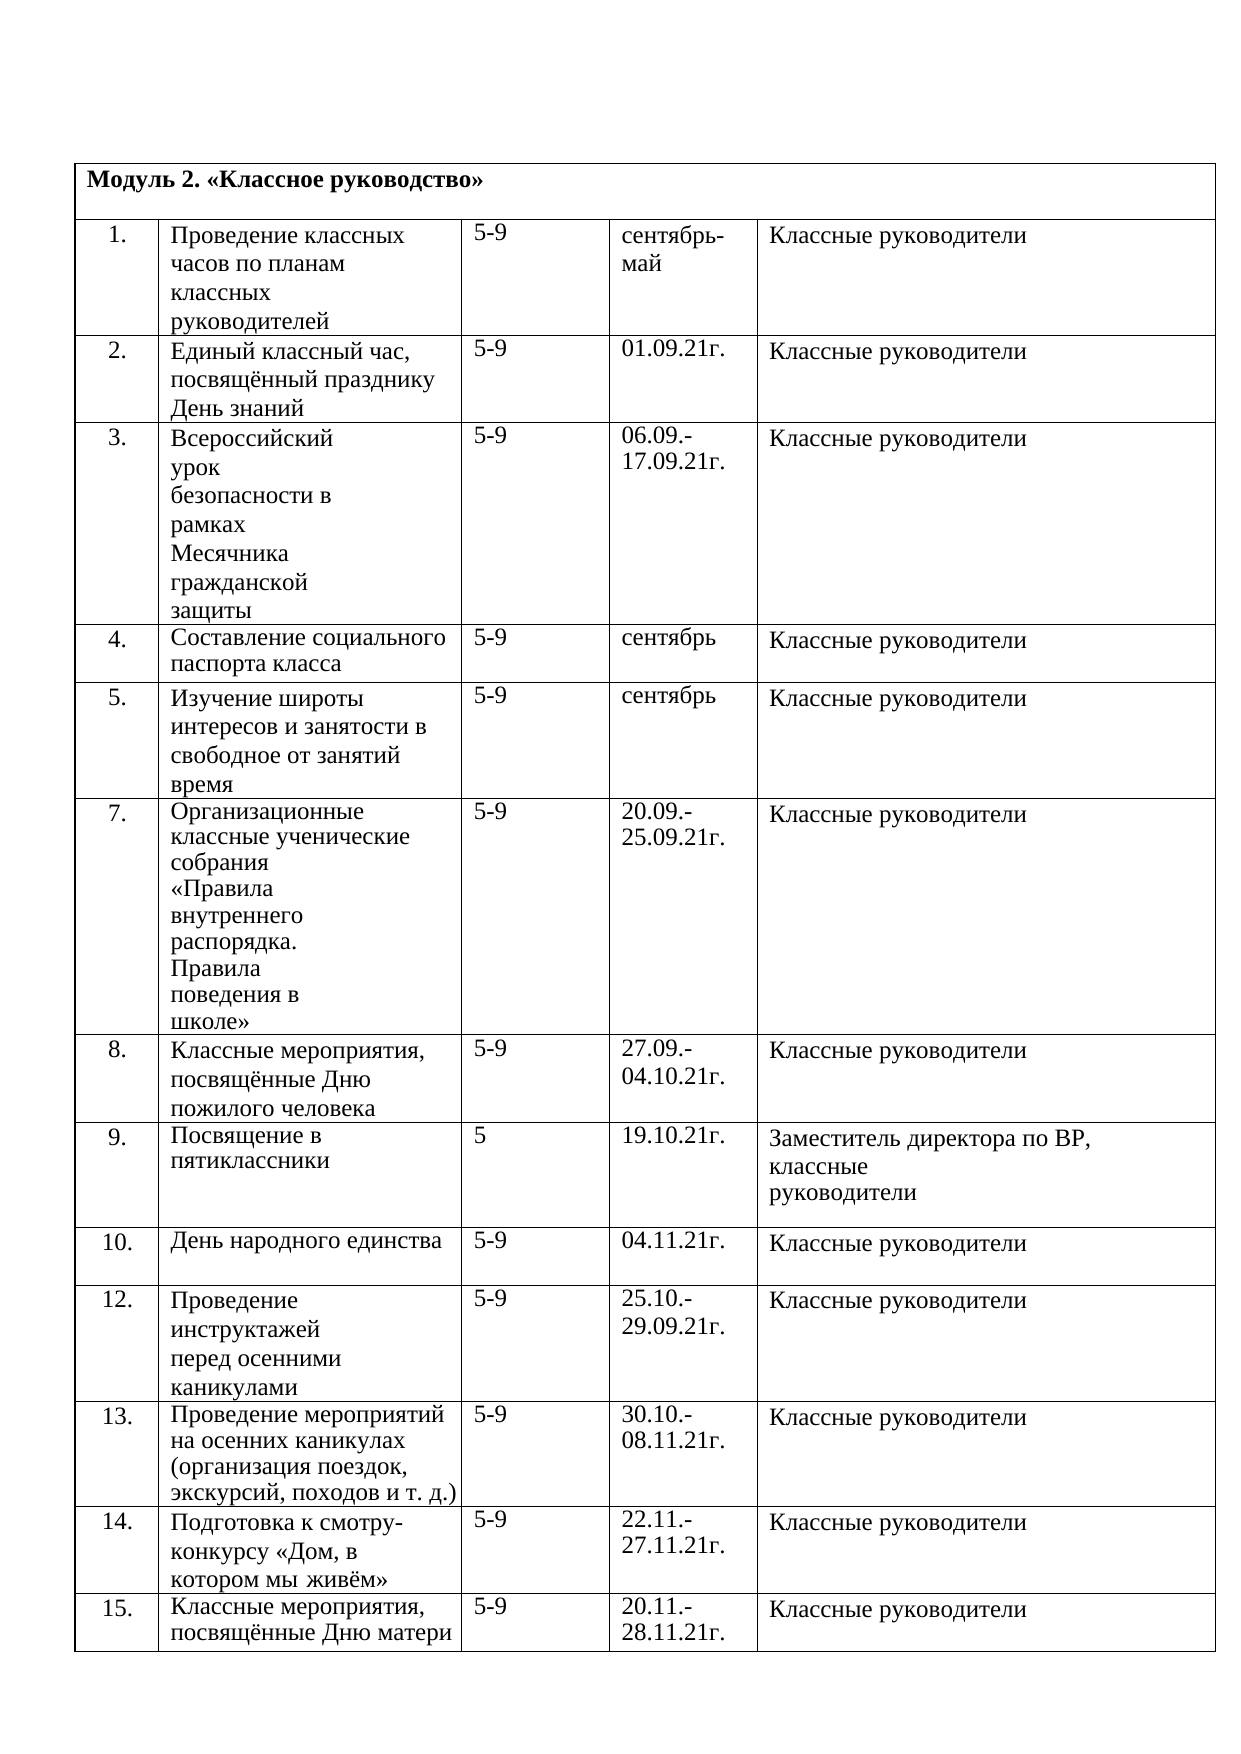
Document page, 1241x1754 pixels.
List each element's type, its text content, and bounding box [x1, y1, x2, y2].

table_cell Классные руководители [758, 1286, 1215, 1401]
table_cell 5. [76, 683, 158, 798]
table_cell 4. [76, 625, 158, 682]
table_cell 10. [76, 1228, 158, 1284]
table_cell 13. [76, 1402, 158, 1506]
table_cell 14. [76, 1507, 158, 1593]
table_cell 5-9 [462, 1035, 609, 1122]
table_cell Классные руководители [758, 625, 1215, 682]
table_cell 5-9 [462, 1286, 609, 1401]
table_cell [758, 1594, 1215, 1651]
table_cell 30.10.- 08.11.21г. [610, 1402, 757, 1506]
table_cell 5-9 [462, 1228, 609, 1284]
table_cell Посвящение в пятиклассники [159, 1123, 461, 1227]
table_cell 5-9 [462, 1402, 609, 1506]
table_cell Подготовка к смотру- конкурсу «Дом, в котором мы живём» [159, 1507, 461, 1593]
table_cell 12. [76, 1286, 158, 1401]
table_cell Проведение инструктажей перед осенними каникулами [159, 1286, 461, 1401]
table_cell 5-9 [462, 683, 609, 798]
table_cell сентябрь- май [610, 220, 757, 335]
table_cell 20.09.- 25.09.21г. [610, 799, 757, 1034]
table_cell Классные руководители [758, 799, 1215, 1034]
table_cell 25.10.- 29.09.21г. [610, 1286, 757, 1401]
table_cell 01.09.21г. [610, 336, 757, 422]
table_cell Классные руководители [758, 336, 1215, 422]
table_cell 5-9 [462, 1507, 609, 1593]
table_cell 9. [76, 1123, 158, 1227]
table_cell 5-9 [462, 220, 609, 335]
table_cell Составление социального паспорта класса [159, 625, 461, 682]
table_cell 1. [76, 220, 158, 335]
table_cell 22.11.- 27.11.21г. [610, 1507, 757, 1593]
table_cell Классные руководители [758, 1228, 1215, 1284]
table_cell сентябрь [610, 625, 757, 682]
table_cell Проведение мероприятий на осенних каникулах (организация поездок, экскурсий, походов и т. д.) [159, 1402, 461, 1506]
table_cell Проведение классных часов по планам классных руководителей [159, 220, 461, 335]
table_cell Классные руководители [758, 423, 1215, 624]
table_cell Единый классный час, посвящённый празднику День знаний [159, 336, 461, 422]
table_cell Организационные классные ученические собрания «Правила внутреннего распорядка. Правила поведения в школе» [159, 799, 461, 1034]
table_cell 8. [76, 1035, 158, 1122]
table_cell 15. [76, 1594, 158, 1651]
table_cell 5-9 [462, 625, 609, 682]
table_cell Классные руководители [758, 1402, 1215, 1506]
table_cell Классные руководители [758, 1035, 1215, 1122]
table_cell 04.11.21г. [610, 1228, 757, 1284]
table_cell Заместитель директора по ВР, классные руководители [758, 1123, 1215, 1227]
table_cell 2. [76, 336, 158, 422]
table_cell Классные мероприятия, посвящённые Дню пожилого человека [159, 1035, 461, 1122]
table_cell Изучение широты интересов и занятости в свободное от занятий время [159, 683, 461, 798]
table_cell 5-9 [462, 1594, 609, 1651]
table_cell День народного единства [159, 1228, 461, 1284]
table_cell 5-9 [462, 799, 609, 1034]
table_cell сентябрь [610, 683, 757, 798]
table_cell Классные руководители [758, 220, 1215, 335]
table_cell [76, 164, 1215, 219]
table_cell 27.09.- 04.10.21г. [610, 1035, 757, 1122]
table_cell 3. [76, 423, 158, 624]
table_cell 7. [76, 799, 158, 1034]
table_cell Классные руководители [758, 683, 1215, 798]
table_cell 20.11.- 28.11.21г. [610, 1594, 757, 1651]
table_cell 19.10.21г. [610, 1123, 757, 1227]
table_cell 5-9 [462, 336, 609, 422]
table_cell Классные мероприятия, посвящённые Дню матери [159, 1594, 461, 1651]
table_cell Всероссийский урок безопасности в рамках Месячника гражданской защиты [159, 423, 461, 624]
table_cell 5-9 [462, 423, 609, 624]
table_cell 06.09.- 17.09.21г. [610, 423, 757, 624]
table_cell 5 [462, 1123, 609, 1227]
table_cell Классные руководители [758, 1507, 1215, 1593]
